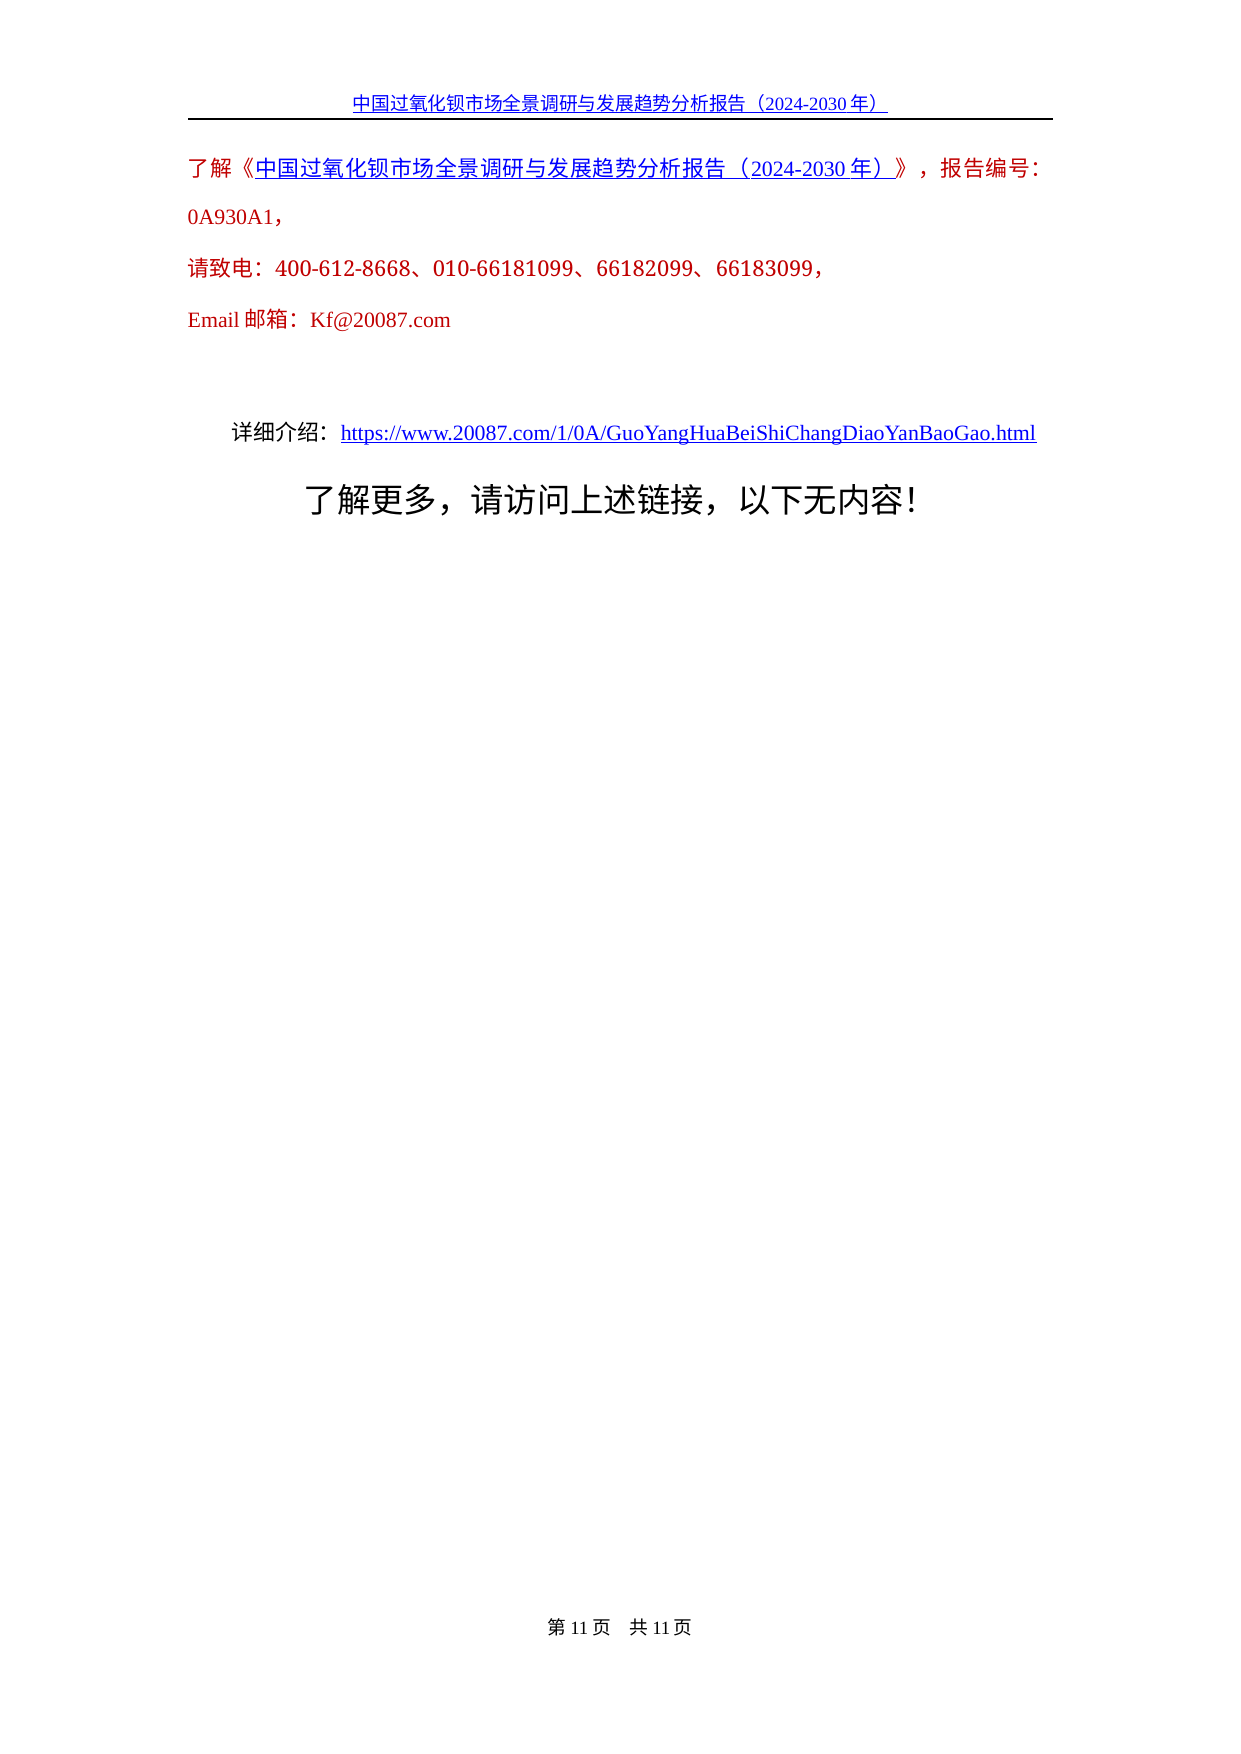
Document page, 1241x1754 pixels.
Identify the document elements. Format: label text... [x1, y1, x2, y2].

text Email邮箱：Kf@20087.com [187, 302, 1053, 334]
text 详细介绍：https://www.20087.com/1/0A/GuoYangHuaBeiShiChangDiaoYanBaoGao.html [187, 415, 1053, 447]
text 请致电：400-612-8668、010-66181099、66182099、66183099， [187, 251, 1053, 283]
title 了解更多，请访问上述链接，以下无内容！ [187, 465, 1053, 530]
text 了解《中国过氧化钡市场全景调研与发展趋势分析报告（2024-2030年）》，报告编号：0A930A1， [187, 150, 1053, 231]
